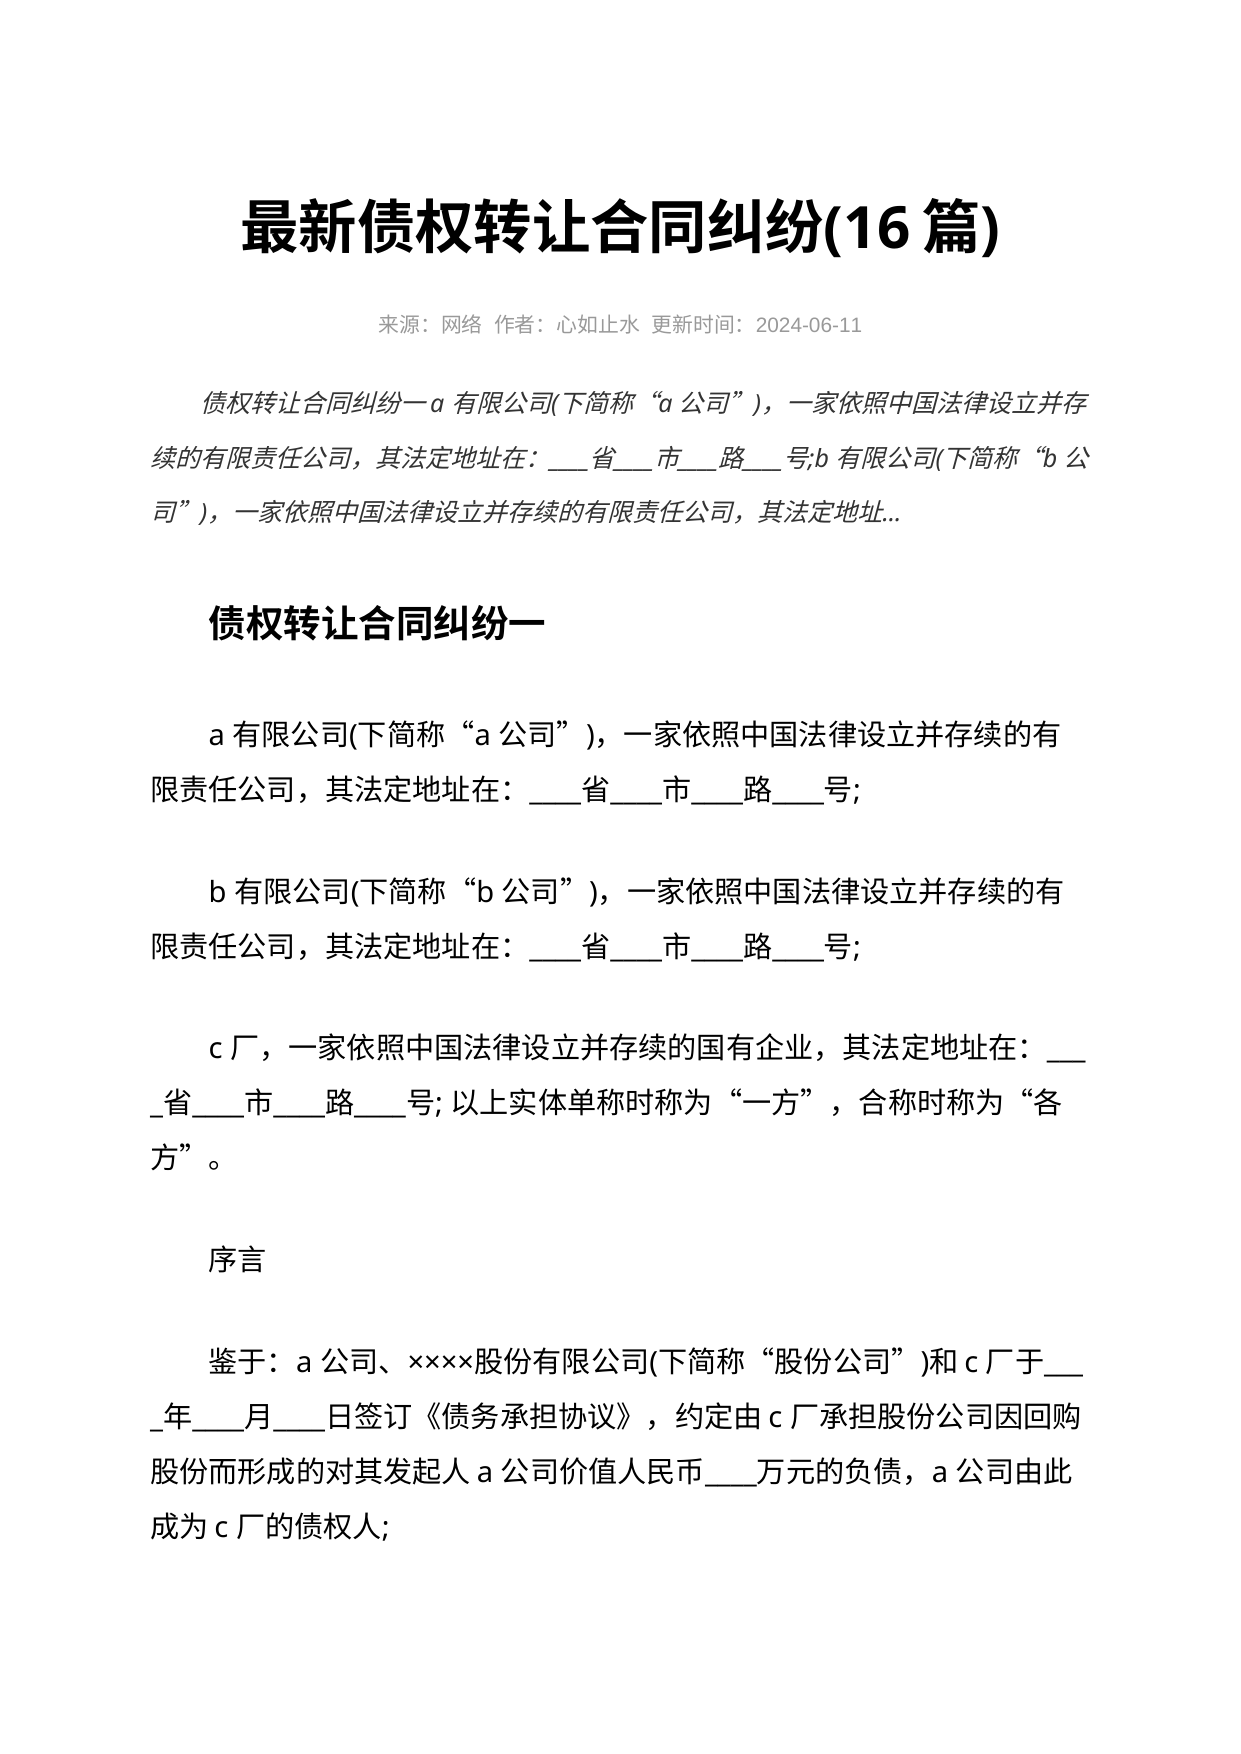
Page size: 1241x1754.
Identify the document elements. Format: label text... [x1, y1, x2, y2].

text 债权转让合同纠纷一 [150, 594, 1090, 648]
text 债权转让合同纠纷一a 有限公司(下简称“a 公司”)，一家依照中国法律设立并存续的有限责任公司，其法定地址在：____省____市____路____号;b 有限公司(下简称“b 公司”)，一家依照中国法律设立并存续的有限责任公司，其法定地址... [150, 384, 1090, 529]
text 鉴于：a 公司、××××股份有限公司(下简称“股份公司”)和c 厂于____年____月____日签订《债务承担协议》，约定由c 厂承担股份公司因回购股份而形成的对其发起人a 公司价值人民币____万元的负债，a 公司由此成为c 厂的债权人; [150, 1339, 1090, 1546]
text 来源：网络 作者：心如止水 更新时间：2024-06-11 [150, 313, 1090, 337]
text c 厂，一家依照中国法律设立并存续的国有企业，其法定地址在：____省____市____路____号; 以上实体单称时称为“一方”，合称时称为“各方”。 [150, 1025, 1090, 1177]
text 序言 [150, 1237, 1090, 1279]
subtitle 最新债权转让合同纠纷(16篇) [150, 181, 1090, 266]
text a 有限公司(下简称“a 公司”)，一家依照中国法律设立并存续的有限责任公司，其法定地址在：____省____市____路____号; [150, 711, 1090, 808]
text b 有限公司(下简称“b 公司”)，一家依照中国法律设立并存续的有限责任公司，其法定地址在：____省____市____路____号; [150, 868, 1090, 966]
